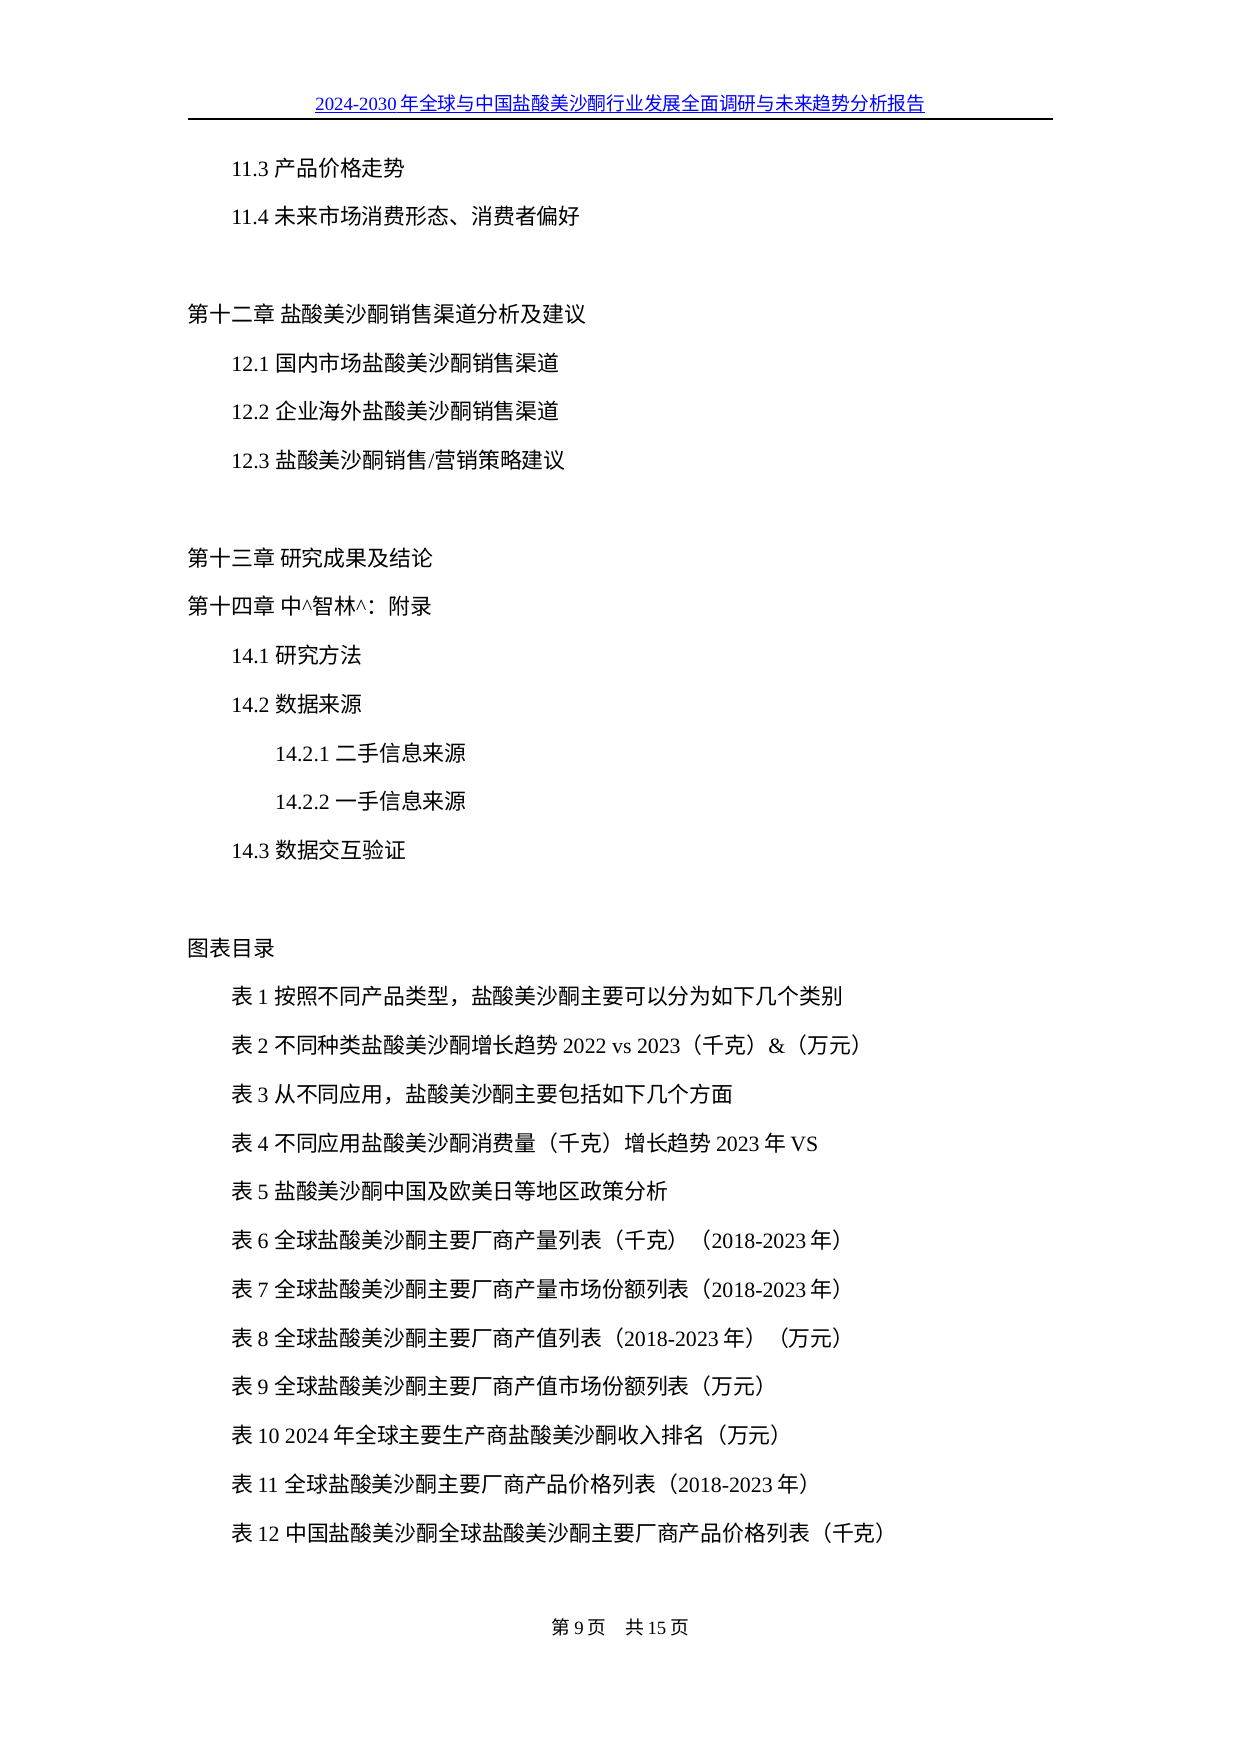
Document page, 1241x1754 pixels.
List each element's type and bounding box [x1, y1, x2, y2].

text [187, 150, 1053, 1548]
